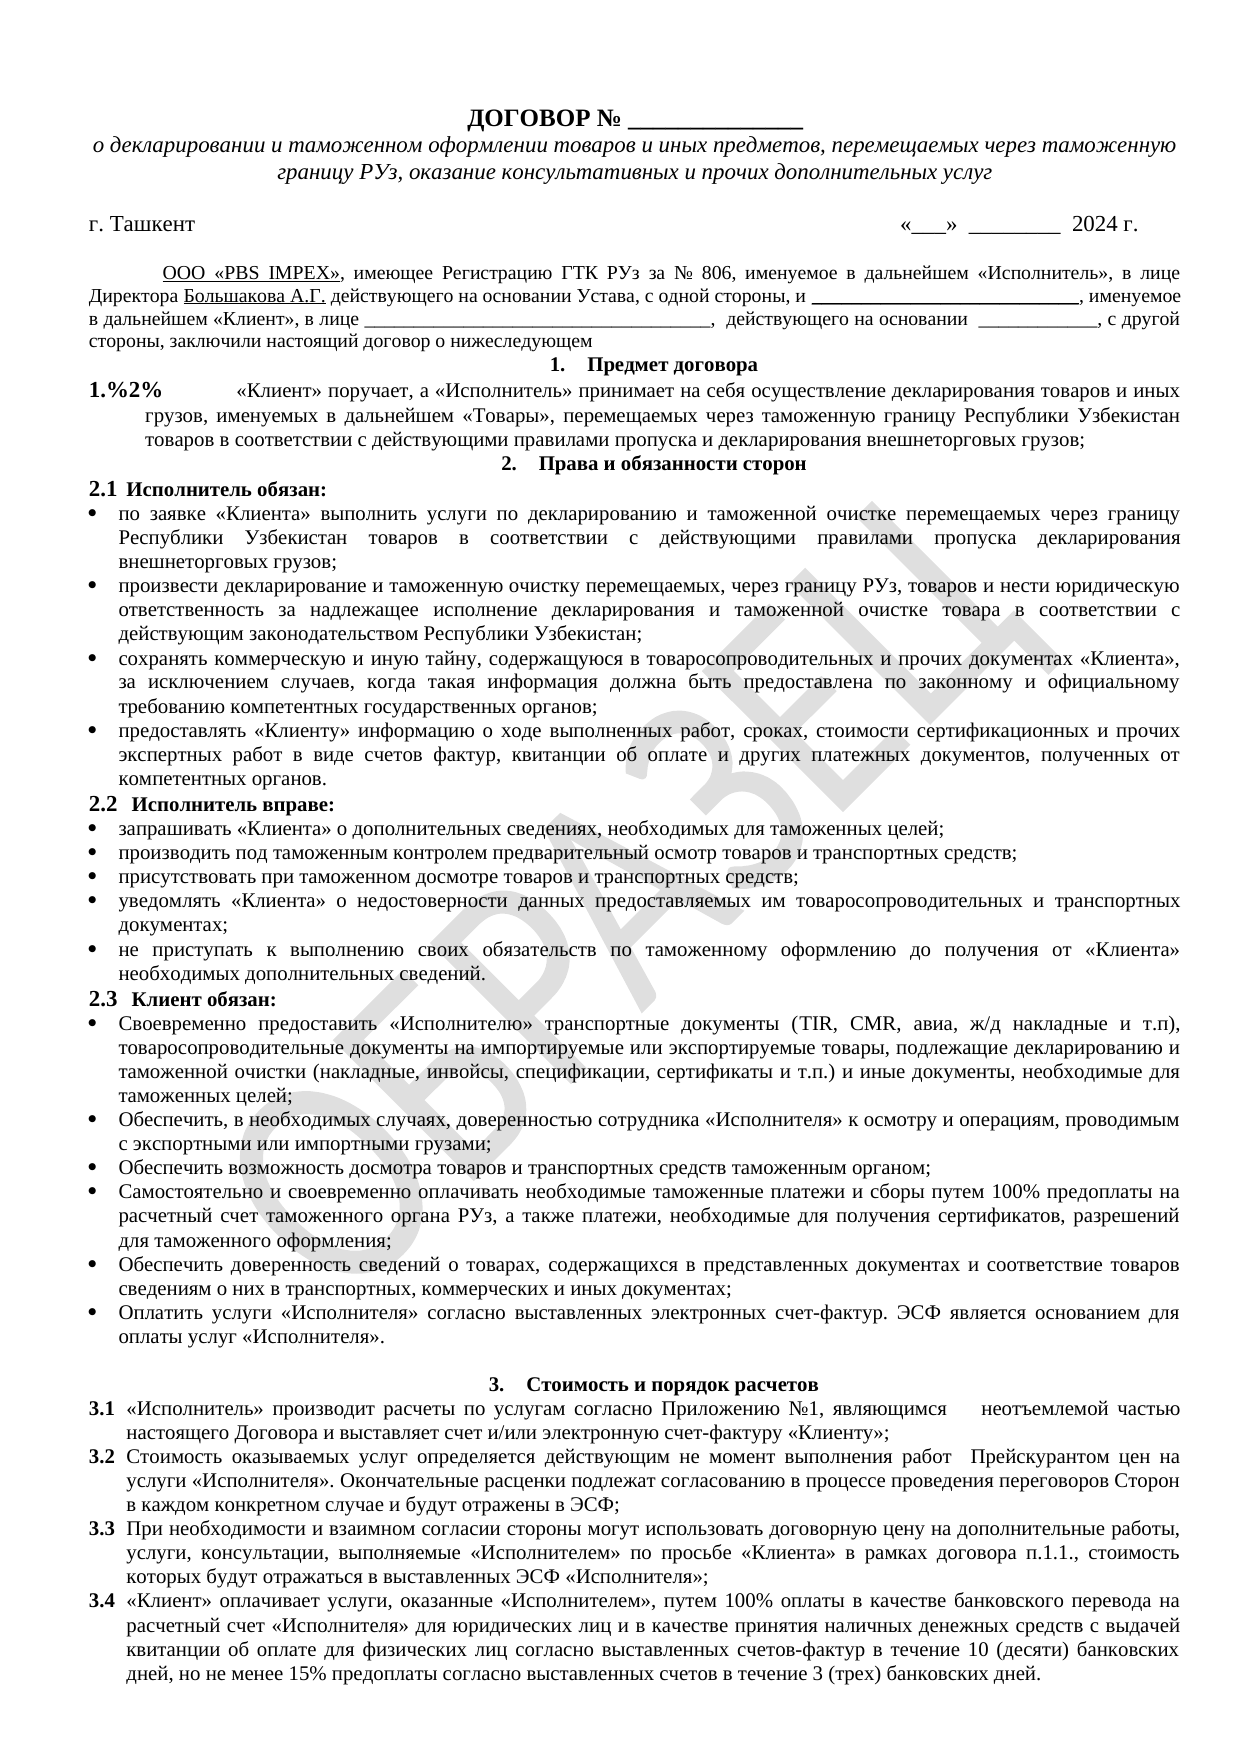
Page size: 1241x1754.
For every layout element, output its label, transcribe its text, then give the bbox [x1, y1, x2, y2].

text 3.2 Стоимость оказываемых услуг определяется действующим не момент выполнения работ Прейскурантом цен на услуги «Исполнителя». Окончательные расценки подлежат согласованию в процессе проведения переговоров Сторон в каждом конкретном случае и будут отражены в ЭСФ; [89, 1444, 1181, 1516]
list Обеспечить возможность досмотра товаров и транспортных средств таможенным органом; [89, 1155, 1181, 1179]
list Исполнитель обязан: [89, 475, 1181, 501]
list Своевременно предоставить «Исполнителю» транспортные документы (TIR, CMR, авиа, ж/д накладные и т.п), товаросопроводительные документы на импортируемые или экспортируемые товары, подлежащие декларированию и таможенной очистки (накладные, инвойсы, спецификации, сертификаты и т.п.) и иные документы, необходимые для таможенных целей; [89, 1011, 1181, 1107]
list Обеспечить доверенность сведений о товарах, содержащихся в представленных документах и соответствие товаров сведениям о них в транспортных, коммерческих и иных документах; [89, 1252, 1181, 1300]
list по заявке «Клиента» выполнить услуги по декларированию и таможенной очистке перемещаемых через границу Республики Узбекистан товаров в соответствии с действующими правилами пропуска декларирования внешнеторговых грузов; [89, 501, 1181, 573]
list присутствовать при таможенном досмотре товаров и транспортных средств; [89, 864, 1181, 888]
list предоставлять «Клиенту» информацию о ходе выполненных работ, сроках, стоимости сертификационных и прочих экспертных работ в виде счетов фактур, квитанции об оплате и других платежных документов, полученных от компетентных органов. [89, 718, 1181, 790]
list Оплатить услуги «Исполнителя» согласно выставленных электронных счет-фактур. ЭСФ является основанием для оплаты услуг «Исполнителя». [89, 1300, 1181, 1348]
list Стоимость и порядок расчетов [126, 1372, 1181, 1396]
text ДОГОВОР № ______________ [89, 103, 1181, 131]
list «Клиент» поручает, а «Исполнитель» принимает на себя осуществление декларирования товаров и иных грузов, именуемых в дальнейшем «Товары», перемещаемых через таможенную границу Республики Узбекистан товаров в соответствии с действующими правилами пропуска и декларирования внешнеторговых грузов; [89, 376, 1181, 451]
text 3.3 При необходимости и взаимном согласии стороны могут использовать договорную цену на дополнительные работы, услуги, консультации, выполняемые «Исполнителем» по просьбе «Клиента» в рамках договора п.1.1., стоимость которых будут отражаться в выставленных ЭСФ «Исполнителя»; [89, 1516, 1181, 1588]
text 3.4 «Клиент» оплачивает услуги, оказанные «Исполнителем», путем 100% оплаты в качестве банковского перевода на расчетный счет «Исполнителя» для юридических лиц и в качестве принятия наличных денежных средств с выдачей квитанции об оплате для физических лиц согласно выставленных счетов-фактур в течение 10 (десяти) банковских дней, но не менее 15% предоплаты согласно выставленных счетов в течение 3 (трех) банковских дней. [89, 1588, 1181, 1685]
list Клиент обязан: [89, 984, 1181, 1011]
list производить под таможенным контролем предварительный осмотр товаров и транспортных средств; [89, 840, 1181, 864]
list запрашивать «Клиента» о дополнительных сведениях, необходимых для таможенных целей; [89, 816, 1181, 840]
list Исполнитель вправе: [89, 790, 1181, 816]
list Самостоятельно и своевременно оплачивать необходимые таможенные платежи и сборы путем 100% предоплаты на расчетный счет таможенного органа РУз, а также платежи, необходимые для получения сертификатов, разрешений для таможенного оформления; [89, 1179, 1181, 1252]
list не приступать к выполнению своих обязательств по таможенному оформлению до получения от «Клиента» необходимых дополнительных сведений. [89, 936, 1181, 984]
list Обеспечить, в необходимых случаях, доверенностью сотрудника «Исполнителя» к осмотру и операциям, проводимым с экспортными или импортными грузами; [89, 1107, 1181, 1155]
text ООО «PBS IMPEX», имеющее Регистрацию ГТК РУз за № 806, именуемое в дальнейшем «Исполнитель», в лице Директора Большакова А.Г. действующего на основании Устава, с одной стороны, и ___________________________, именуемое в дальнейшем «Клиент», в лице ___________________________________, действующего на основании ____________, с другой стороны, заключили настоящий договор о нижеследующем [89, 261, 1181, 352]
list уведомлять «Клиента» о недостоверности данных предоставляемых им товаросопроводительных и транспортных документах; [89, 888, 1181, 936]
list произвести декларирование и таможенную очистку перемещаемых, через границу РУз, товаров и нести юридическую ответственность за надлежащее исполнение декларирования и таможенной очистке товара в соответствии с действующим законодательством Республики Узбекистан; [89, 573, 1181, 645]
list Предмет договора [126, 352, 1181, 376]
list сохранять коммерческую и иную тайну, содержащуюся в товаросопроводительных и прочих документах «Клиента», за исключением случаев, когда такая информация должна быть предоставлена по законному и официальному требованию компетентных государственных органов; [89, 645, 1181, 718]
list Права и обязанности сторон [126, 451, 1181, 475]
text г. Ташкент «___» ________ 2024 г. [89, 210, 1181, 237]
text о декларировании и таможенном оформлении товаров и иных предметов, перемещаемых через таможенную границу РУз, оказание консультативных и прочих дополнительных услуг [89, 131, 1181, 184]
text 3.1 «Исполнитель» производит расчеты по услугам согласно Приложению №1, являющимся неотъемлемой частью настоящего Договора и выставляет счет и/или электронную счет-фактуру «Клиенту»; [89, 1396, 1181, 1444]
